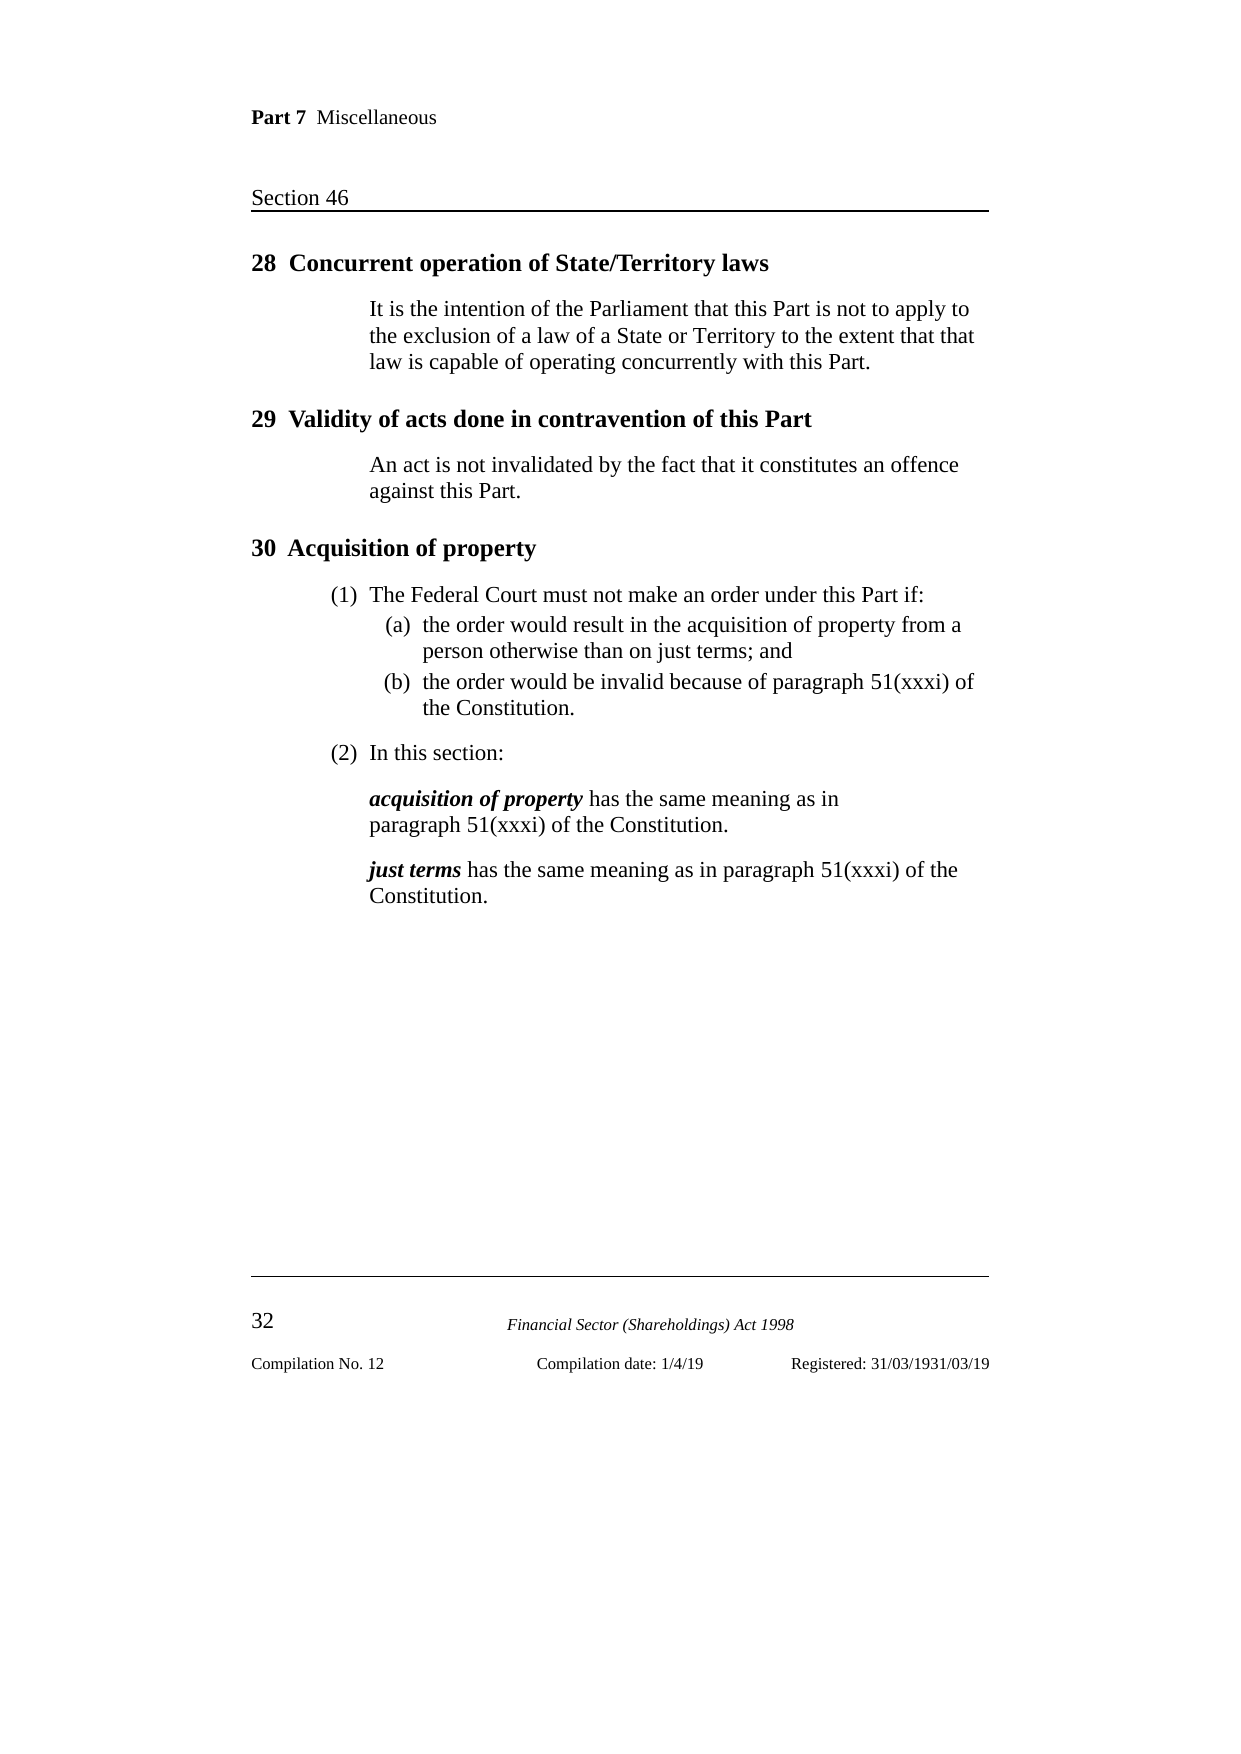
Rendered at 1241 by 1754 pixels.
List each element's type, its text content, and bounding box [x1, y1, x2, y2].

text An act is not invalidated by the fact that it constitutes an offence against this Part. [251, 451, 989, 504]
text 28 Concurrent operation of State/Territory laws [251, 248, 989, 277]
text 29 Validity of acts done in contravention of this Part [251, 404, 989, 432]
text (a) the order would result in the acquisition of property from a person otherwise than on just terms; and [251, 611, 989, 664]
text (2) In this section: [251, 739, 989, 766]
text acquisition of property has the same meaning as in paragraph 51(xxxi) of the Constitution. [369, 784, 989, 837]
text just terms has the same meaning as in paragraph 51(xxxi) of the Constitution. [369, 856, 989, 909]
text (b) the order would be invalid because of paragraph 51(xxxi) of the Constitution. [251, 668, 989, 721]
text It is the intention of the Parliament that this Part is not to apply to the exclusion of a law of a State or Territory to the extent that that law is capable of operating concurrently with this Part. [251, 296, 989, 374]
text (1) The Federal Court must not make an order under this Part if: [251, 581, 989, 607]
text 30 Acquisition of property [251, 533, 989, 562]
